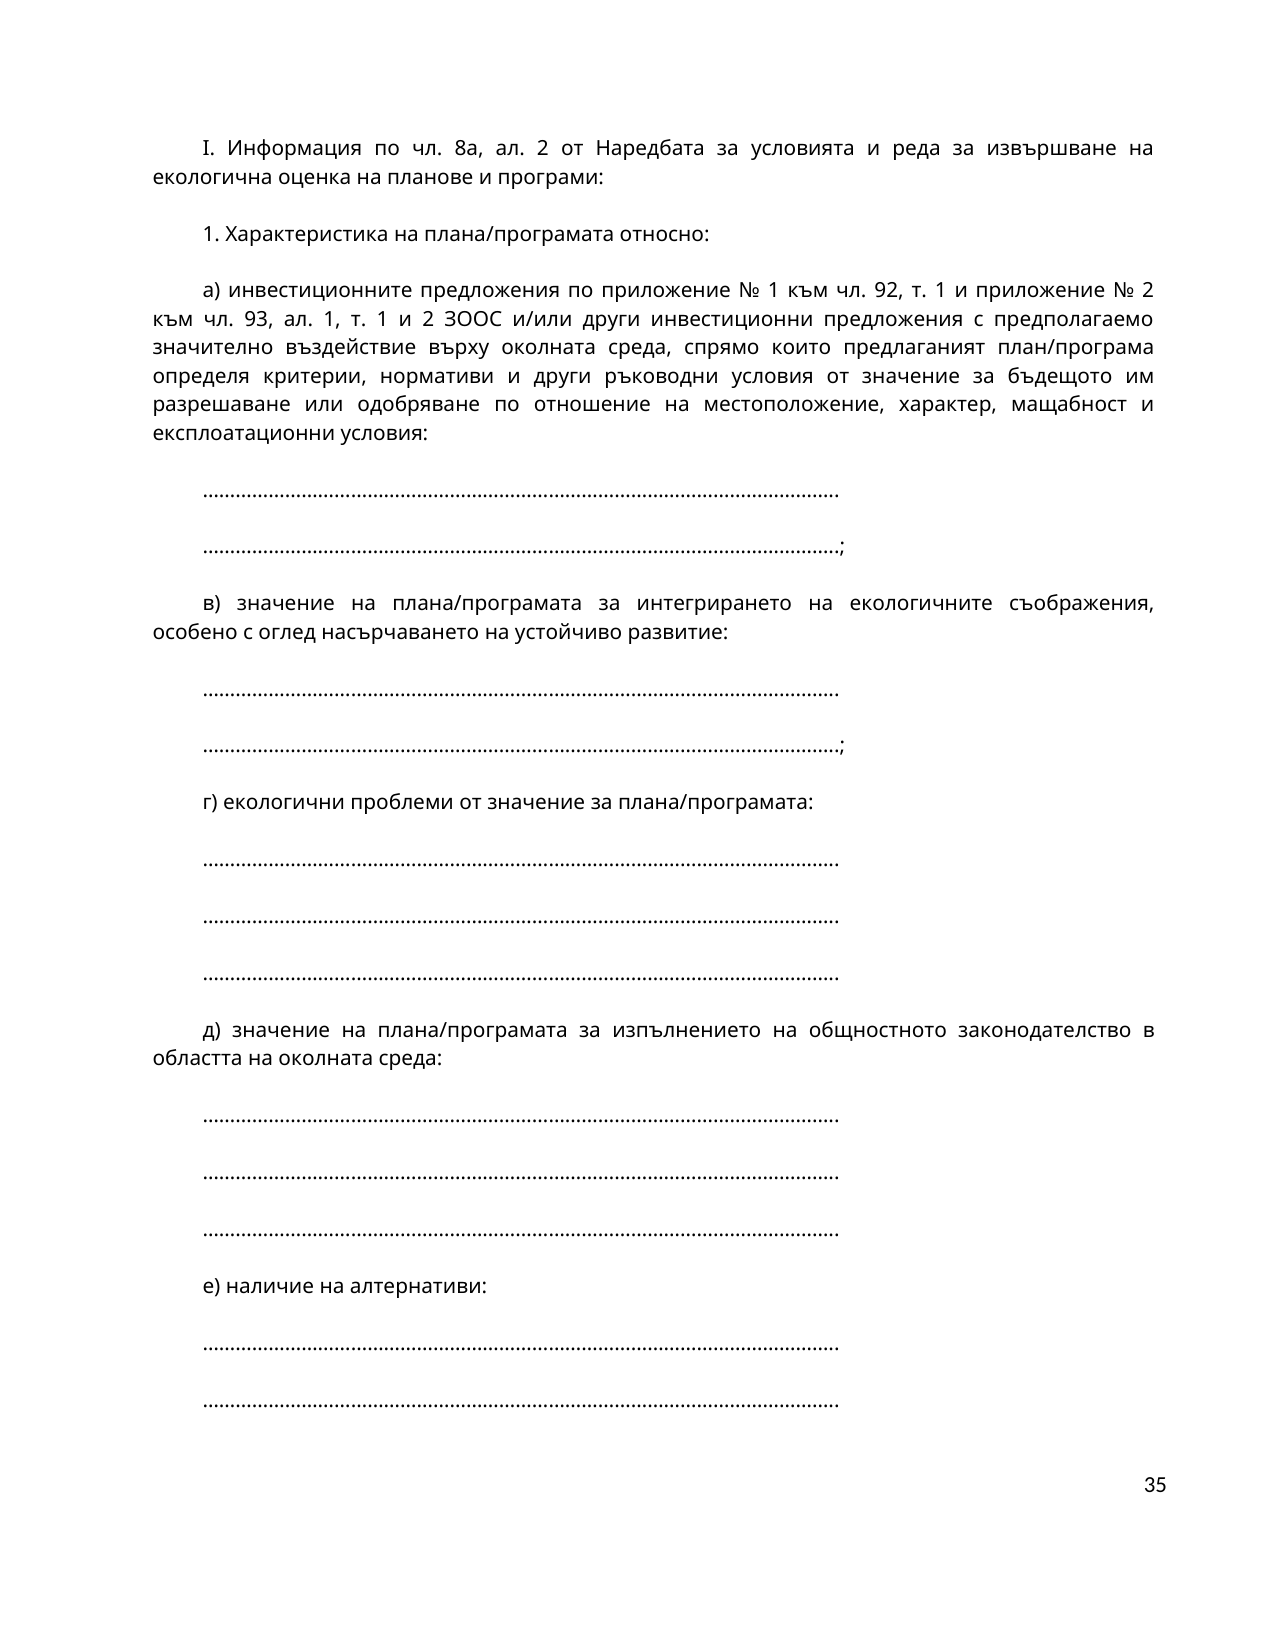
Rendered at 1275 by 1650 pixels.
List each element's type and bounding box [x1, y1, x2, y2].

table_header [151, 104, 1166, 1443]
